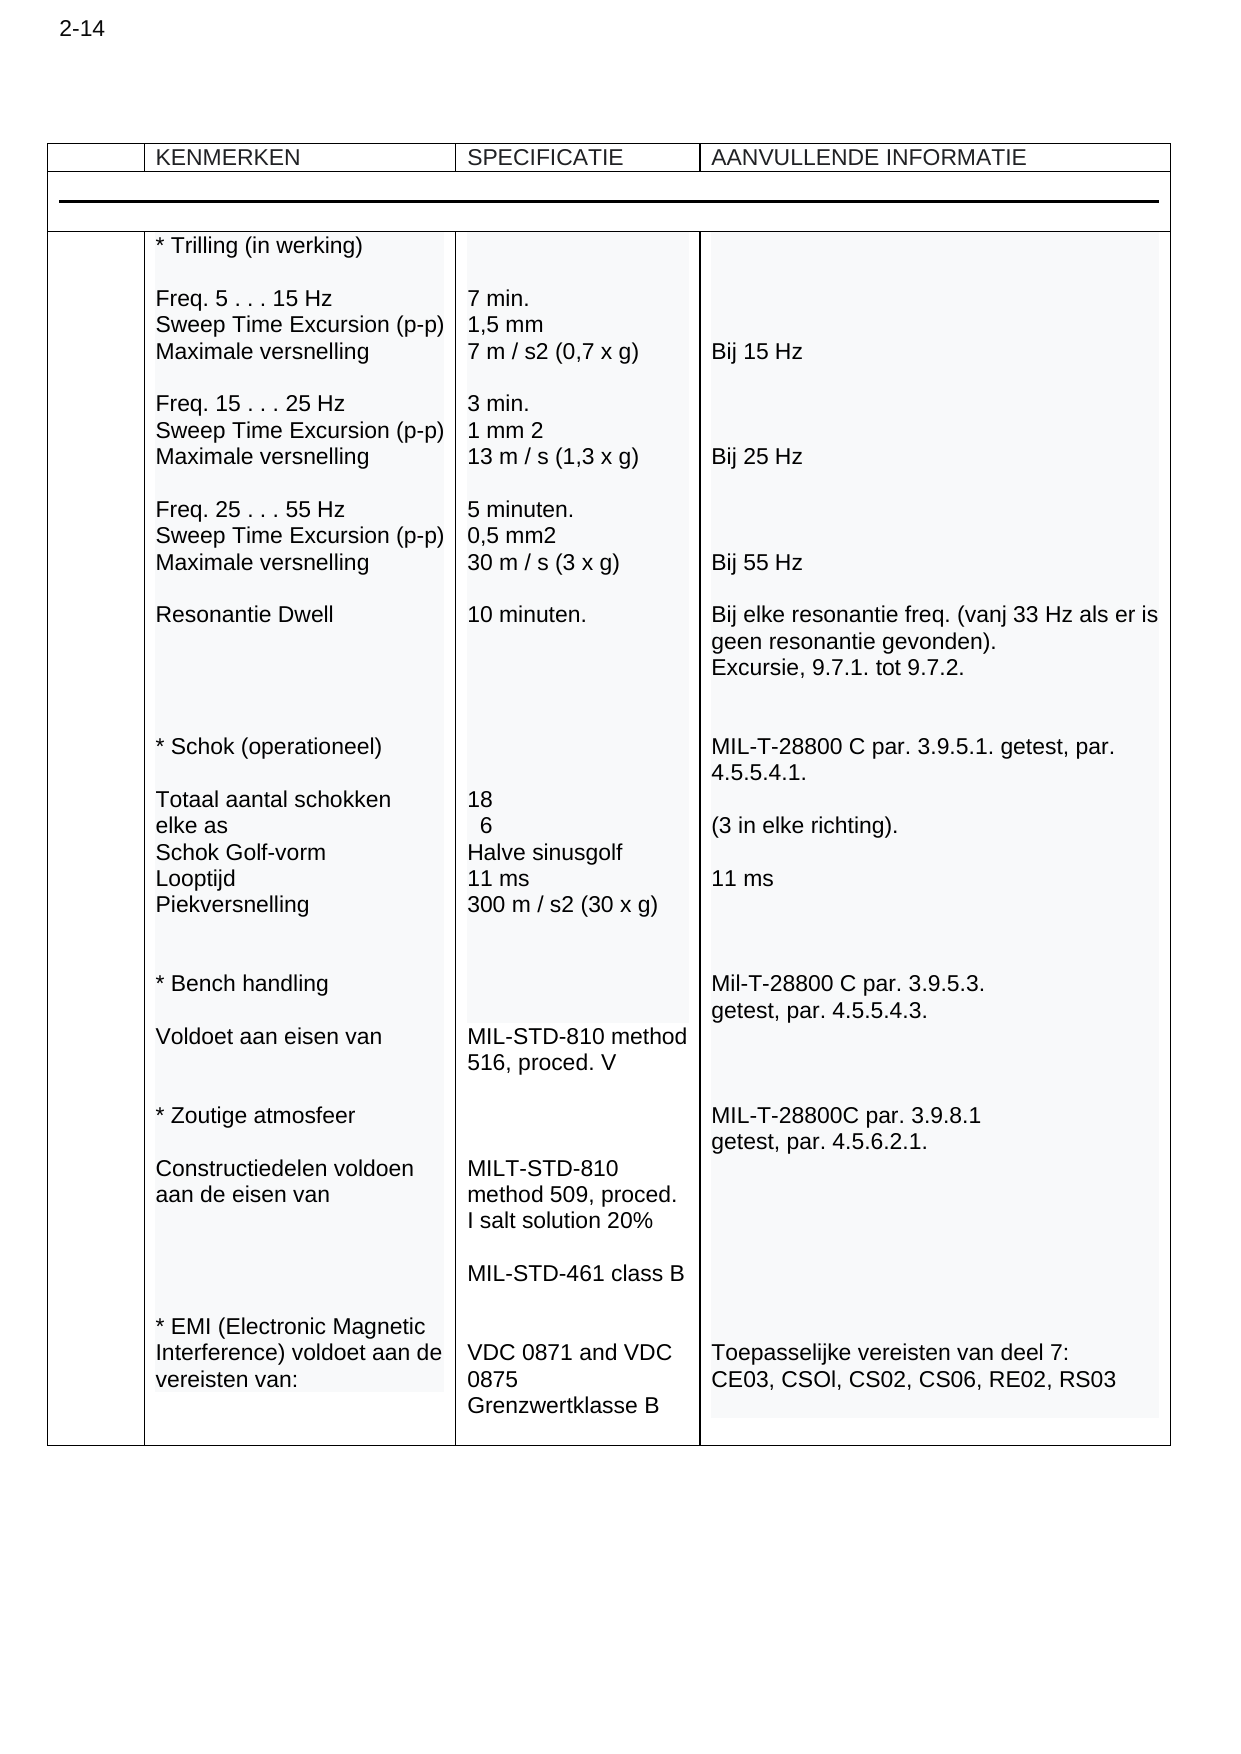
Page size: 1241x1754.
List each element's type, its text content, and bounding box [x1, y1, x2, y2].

table_header [48, 144, 144, 171]
table_header AANVULLENDE INFORMATIE [701, 144, 1170, 171]
table_cell Bij 15 Hz Bij 25 Hz Bij 55 Hz Bij elke resonantie freq. (vanj 33 Hz als er is geen resonantie gevonden). Excursie, 9.7.1. tot 9.7.2. MIL-T-28800 C par. 3.9.5.1. getest, par. 4.5.5.4.1. (3 in elke richting). 11 ms Mil-T-28800 C par. 3.9.5.3. getest, par. 4.5.5.4.3. MIL-T-28800C par. 3.9.8.1 getest, par. 4.5.6.2.1. Toepasselijke vereisten van deel 7: CE03, CSOl, CS02, CS06, RE02, RS03 [701, 232, 1170, 1444]
table_cell [48, 232, 144, 1444]
table_cell 7 min. 1,5 mm 7 m / s2 (0,7 x g) 3 min. 1 mm 2 13 m / s (1,3 x g) 5 minuten. 0,5 mm2 30 m / s (3 x g) 10 minuten. 18 6 Halve sinusgolf 11 ms 300 m / s2 (30 x g) MIL-STD-810 method 516, proced. V MILT-STD-810 method 509, proced. I salt solution 20% MIL-STD-461 class B VDC 0871 and VDC 0875 Grenzwertklasse B [456, 232, 699, 1444]
text 2-14 [59, 15, 1181, 41]
table_cell [48, 172, 1170, 231]
table_header SPECIFICATIE [456, 144, 699, 171]
table_cell * Trilling (in werking) Freq. 5 . . . 15 Hz Sweep Time Excursion (p-p) Maximale versnelling Freq. 15 . . . 25 Hz Sweep Time Excursion (p-p) Maximale versnelling Freq. 25 . . . 55 Hz Sweep Time Excursion (p-p) Maximale versnelling Resonantie Dwell * Schok (operationeel) Totaal aantal schokken elke as Schok Golf-vorm Looptijd Piekversnelling * Bench handling Voldoet aan eisen van * Zoutige atmosfeer Constructiedelen voldoen aan de eisen van * EMI (Electronic Magnetic Interference) voldoet aan de vereisten van: [145, 232, 455, 1444]
table_header KENMERKEN [145, 144, 455, 171]
